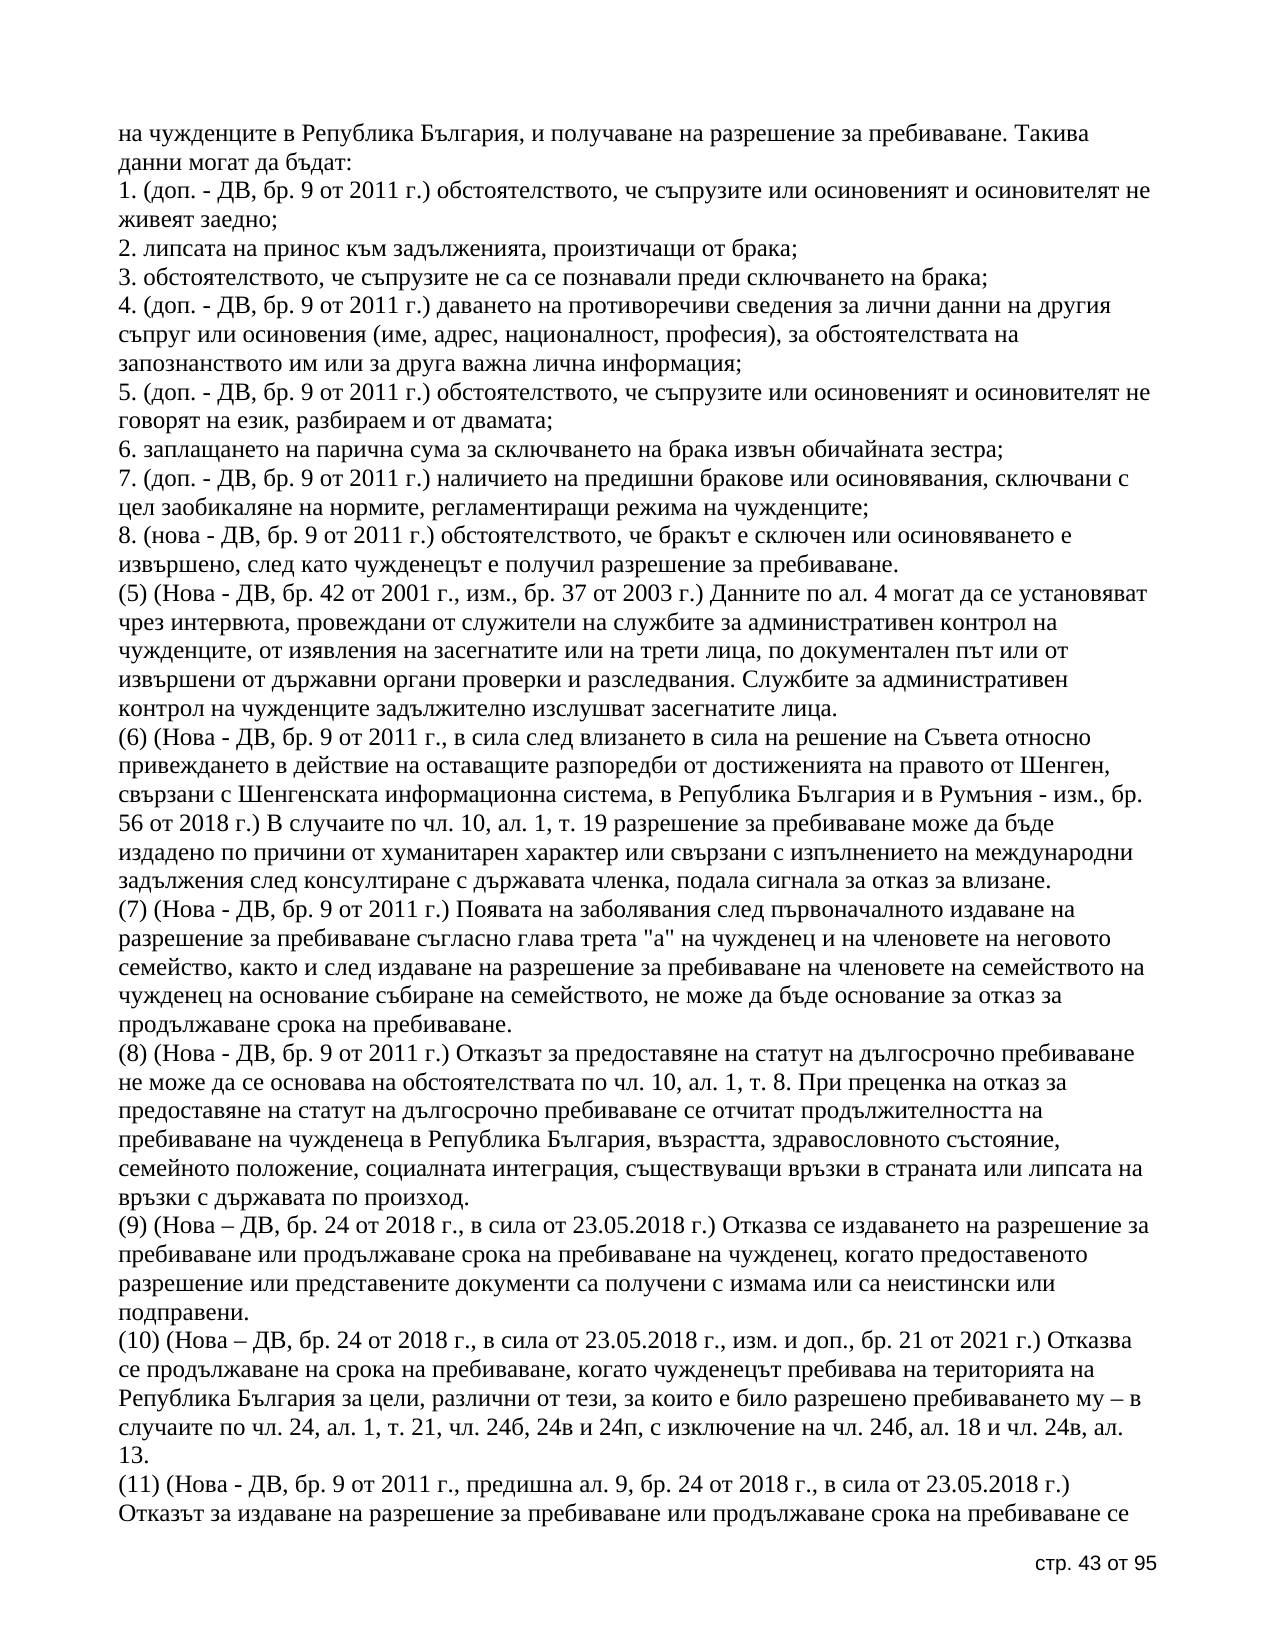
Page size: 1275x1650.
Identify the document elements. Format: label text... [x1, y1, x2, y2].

text (7) (Нова - ДВ, бр. 9 от 2011 г.) Появата на заболявания след първоначалното издаване на разрешение за пребиваване съгласно глава трета "а" на чужденец и на членовете на неговото семейство, както и след издаване на разрешение за пребиваване на членовете на семейството на чужденец на основание събиране на семейството, не може да бъде основание за отказ за продължаване срока на пребиваване. [118, 894, 1157, 1038]
text (6) (Нова - ДВ, бр. 9 от 2011 г., в сила след влизането в сила на решение на Съвета относно привеждането в действие на оставащите разпоредби от достиженията на правото от Шенген, свързани с Шенгенската информационна система, в Република България и в Румъния - изм., бр. 56 от 2018 г.) В случаите по чл. 10, ал. 1, т. 19 разрешение за пребиваване може да бъде издадено по причини от хуманитарен характер или свързани с изпълнението на международни задължения след консултиране с държавата членка, подала сигнала за отказ за влизане. [118, 722, 1157, 894]
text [118, 1469, 1157, 1527]
text (10) (Нова – ДВ, бр. 24 от 2018 г., в сила от 23.05.2018 г., изм. и доп., бр. 21 от 2021 г.) Отказва се продължаване на срока на пребиваване, когато чужденецът пребивава на територията на Република България за цели, различни от тези, за които е било разрешено пребиваването му – в случаите по чл. 24, ал. 1, т. 21, чл. 24б, 24в и 24п, с изключение на чл. 24б, ал. 18 и чл. 24в, ал. 13. [118, 1326, 1157, 1469]
text 5. (доп. - ДВ, бр. 9 от 2011 г.) обстоятелството, че съпрузите или осиновеният и осиновителят не говорят на език, разбираем и от двамата; [118, 377, 1157, 434]
text 2. липсата на принос към задълженията, произтичащи от брака; [118, 233, 1157, 262]
text 6. заплащането на парична сума за сключването на брака извън обичайната зестра; [118, 434, 1157, 463]
text 7. (доп. - ДВ, бр. 9 от 2011 г.) наличието на предишни бракове или осиновявания, сключвани с цел заобикаляне на нормите, регламентиращи режима на чужденците; [118, 463, 1157, 521]
text (5) (Нова - ДВ, бр. 42 от 2001 г., изм., бр. 37 от 2003 г.) Данните по ал. 4 могат да се установяват чрез интервюта, провеждани от служители на службите за административен контрол на чужденците, от изявления на засегнатите или на трети лица, по документален път или от извършени от държавни органи проверки и разследвания. Службите за административен контрол на чужденците задължително изслушват засегнатите лица. [118, 578, 1157, 722]
text 8. (нова - ДВ, бр. 9 от 2011 г.) обстоятелството, че бракът е сключен или осиновяването е извършено, след като чужденецът е получил разрешение за пребиваване. [118, 521, 1157, 578]
text (9) (Нова – ДВ, бр. 24 от 2018 г., в сила от 23.05.2018 г.) Отказва се издаването на разрешение за пребиваване или продължаване срока на пребиваване на чужденец, когато предоставеното разрешение или представените документи са получени с измама или са неистински или подправени. [118, 1211, 1157, 1326]
text (8) (Нова - ДВ, бр. 9 от 2011 г.) Отказът за предоставяне на статут на дългосрочно пребиваване не може да се основава на обстоятелствата по чл. 10, ал. 1, т. 8. При преценка на отказ за предоставяне на статут на дългосрочно пребиваване се отчитат продължителността на пребиваване на чужденеца в Република България, възрастта, здравословното състояние, семейното положение, социалната интеграция, съществуващи връзки в страната или липсата на връзки с държавата по произход. [118, 1038, 1157, 1211]
text 1. (доп. - ДВ, бр. 9 от 2011 г.) обстоятелството, че съпрузите или осиновеният и осиновителят не живеят заедно; [118, 176, 1157, 233]
text 4. (доп. - ДВ, бр. 9 от 2011 г.) даването на противоречиви сведения за лични данни на другия съпруг или осиновения (име, адрес, националност, професия), за обстоятелствата на запознанството им или за друга важна лична информация; [118, 291, 1157, 377]
text 3. обстоятелството, че съпрузите не са се познавали преди сключването на брака; [118, 262, 1157, 291]
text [118, 118, 1157, 176]
